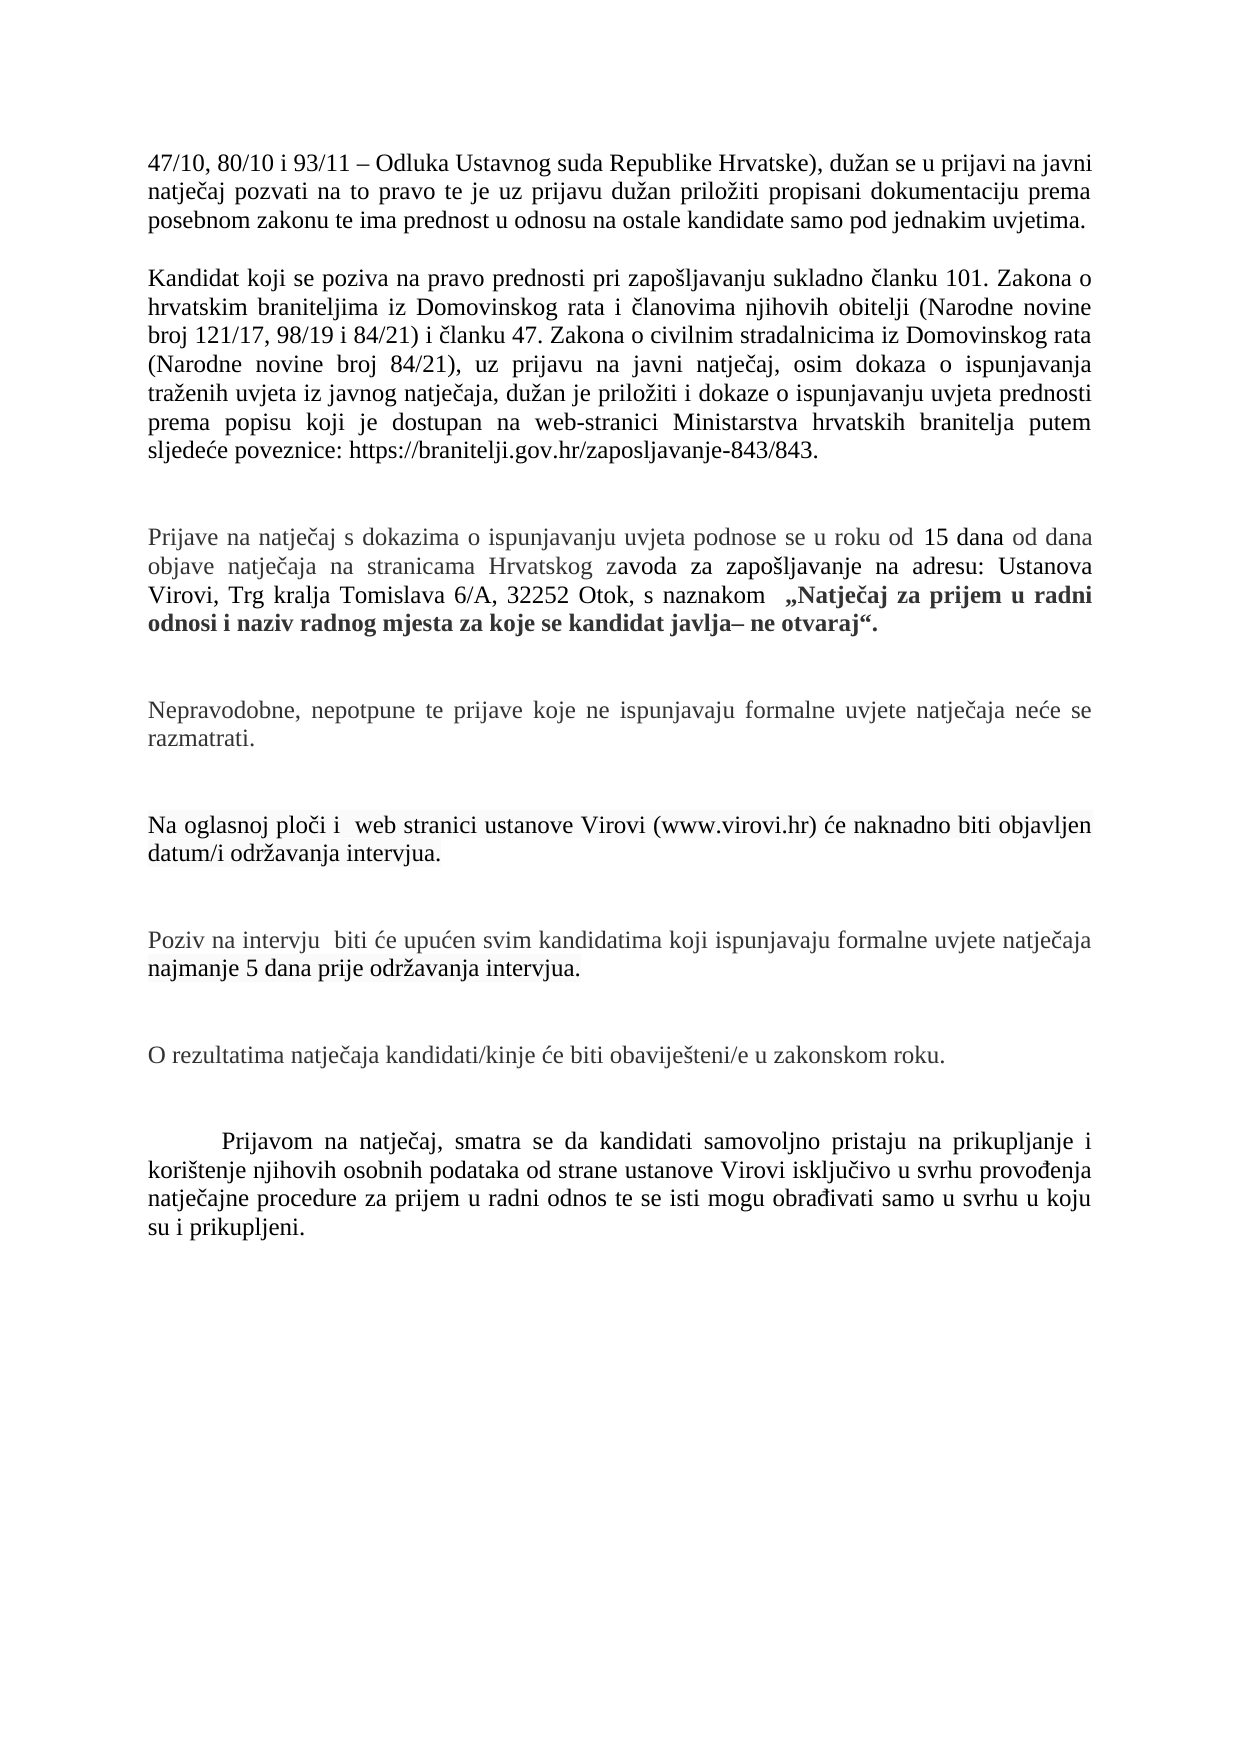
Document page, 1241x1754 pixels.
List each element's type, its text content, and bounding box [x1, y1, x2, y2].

text Prijave na natječaj s dokazima o ispunjavanju uvjeta podnose se u roku od 15 dana od dana objave natječaja na stranicama Hrvatskog zavoda za zapošljavanje na adresu: Ustanova Virovi, Trg kralja Tomislava 6/A, 32252 Otok, s naznakom „Natječaj za prijem u radni odnosi i naziv radnog mjesta za koje se kandidat javlja– ne otvaraj“. [148, 493, 1093, 637]
text Prijavom na natječaj, smatra se da kandidati samovoljno pristaju na prikupljanje i korištenje njihovih osobnih podataka od strane ustanove Virovi isključivo u svrhu provođenja natječajne procedure za prijem u radni odnos te se isti mogu obrađivati samo u svrhu u koju su i prikupljeni. [148, 1126, 1093, 1241]
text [148, 148, 1093, 234]
text Kandidat koji se poziva na pravo prednosti pri zapošljavanju sukladno članku 101. Zakona o hrvatskim braniteljima iz Domovinskog rata i članovima njihovih obitelji (Narodne novine broj 121/17, 98/19 i 84/21) i članku 47. Zakona o civilnim stradalnicima iz Domovinskog rata (Narodne novine broj 84/21), uz prijavu na javni natječaj, osim dokaza o ispunjavanja traženih uvjeta iz javnog natječaja, dužan je priložiti i dokaze o ispunjavanju uvjeta prednosti prema popisu koji je dostupan na web-stranici Ministarstva hrvatskih branitelja putem sljedeće poveznice: https://branitelji.gov.hr/zaposljavanje-843/843. [148, 263, 1093, 464]
text Poziv na intervju biti će upućen svim kandidatima koji ispunjavaju formalne uvjete natječaja najmanje 5 dana prije održavanja intervjua. [148, 925, 1093, 982]
text Na oglasnoj ploči i web stranici ustanove Virovi (www.virovi.hr) će naknadno biti objavljen datum/i održavanja intervjua. [148, 838, 1093, 867]
text O rezultatima natječaja kandidati/kinje će biti obaviješteni/e u zakonskom roku. [148, 1011, 1093, 1068]
text Nepravodobne, nepotpune te prijave koje ne ispunjavaju formalne uvjete natječaja neće se razmatrati. [148, 666, 1093, 752]
